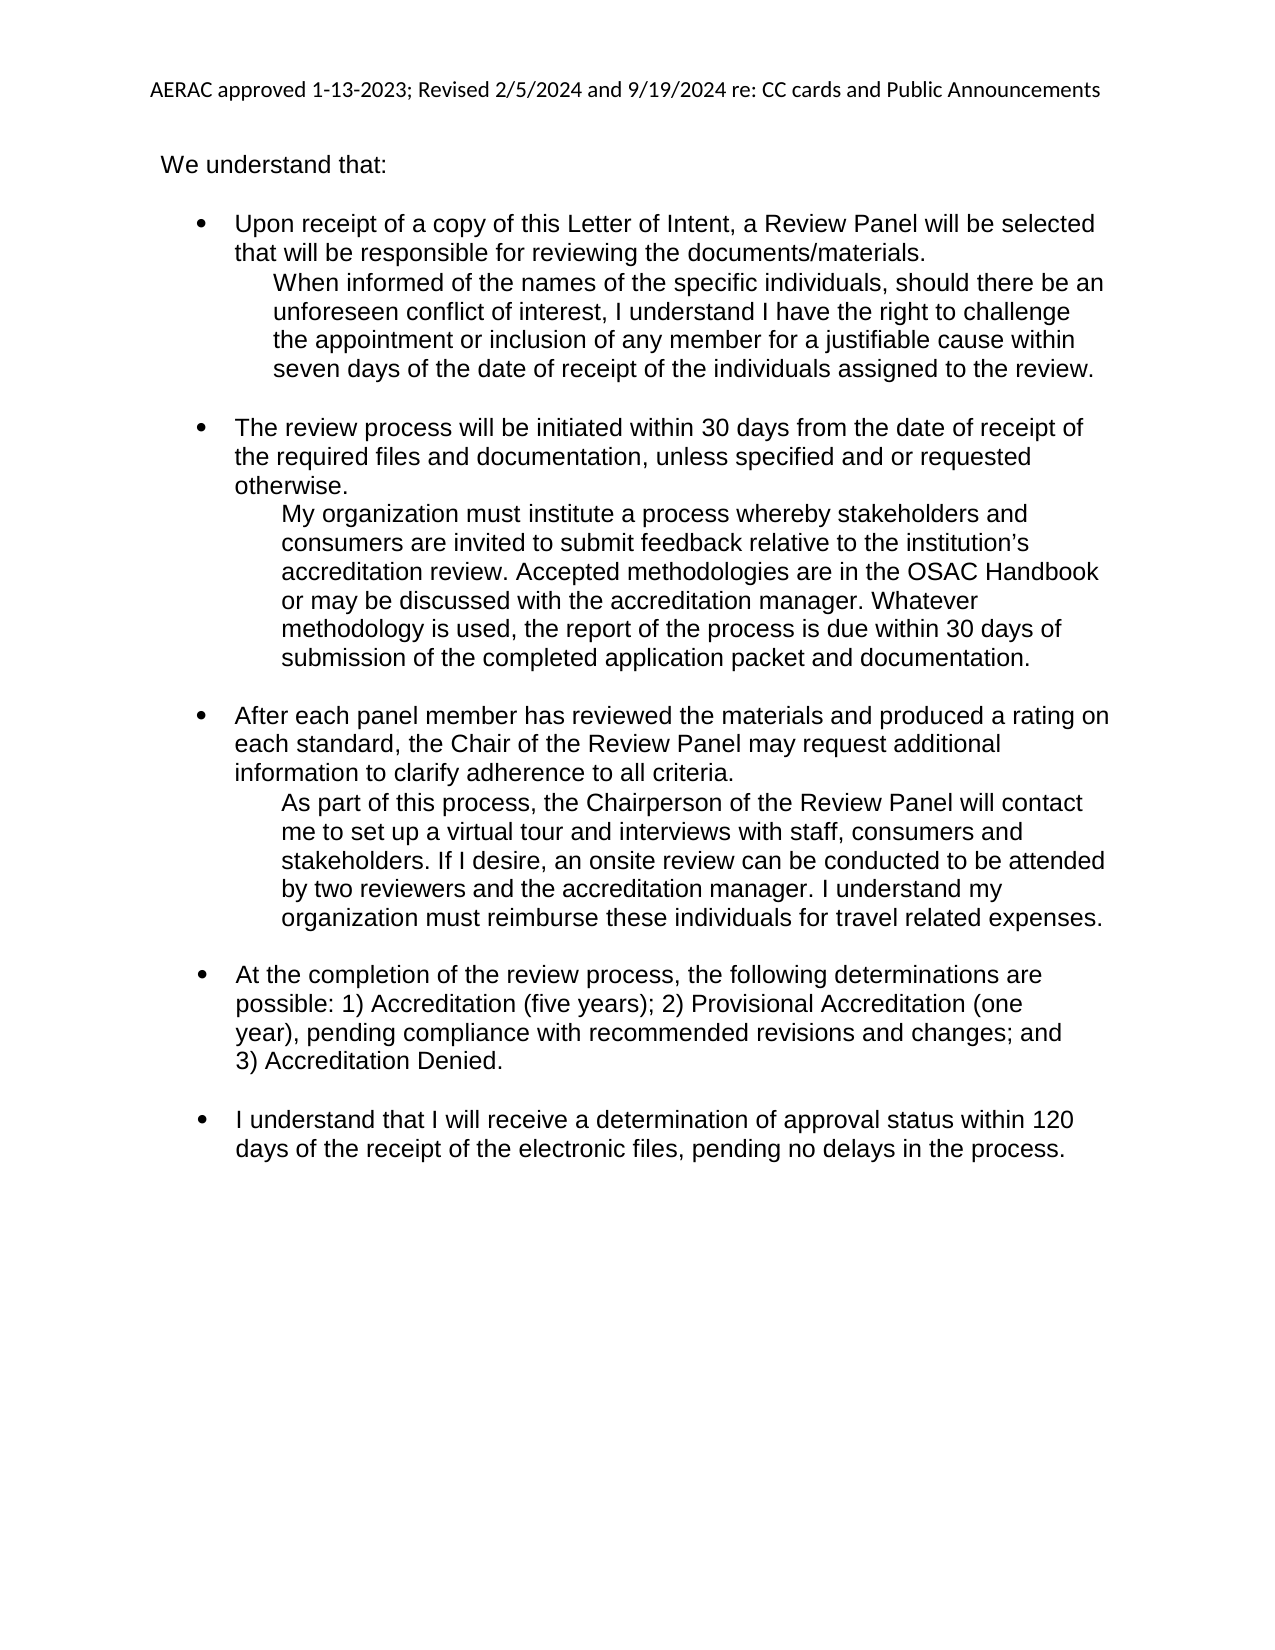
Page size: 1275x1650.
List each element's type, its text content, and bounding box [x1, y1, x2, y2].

text We understand that: [160, 150, 1133, 178]
text  I understand that I will receive a determination of approval status within 120 days of the receipt of the electronic files, pending no delays in the process. [198, 1106, 1112, 1163]
text As part of this process, the Chairperson of the Review Panel will contact me to set up a virtual tour and interviews with staff, consumers and stakeholders. If I desire, an onsite review can be conducted to be attended by two reviewers and the accreditation manager. I understand my organization must reimburse these individuals for travel related expenses. [281, 789, 1111, 932]
list The review process will be initiated within 30 days from the date of receipt of the required files and documentation, unless specified and or requested otherwise. [197, 414, 1111, 500]
text  At the completion of the review process, the following determinations are possible: 1) Accreditation (five years); 2) Provisional Accreditation (one year), pending compliance with recommended revisions and changes; and 3) Accreditation Denied. [198, 961, 1073, 1075]
list Upon receipt of a copy of this Letter of Intent, a Review Panel will be selected that will be responsible for reviewing the documents/materials. [197, 210, 1111, 267]
list After each panel member has reviewed the materials and produced a rating on each standard, the Chair of the Review Panel may request additional information to clarify adherence to all criteria. [197, 701, 1111, 787]
list My organization must institute a process whereby stakeholders and consumers are invited to submit feedback relative to the institution’s accreditation review. Accepted methodologies are in the OSAC Handbook or may be discussed with the accreditation manager. Whatever methodology is used, the report of the process is due within 30 days of submission of the completed application packet and documentation. [281, 500, 1111, 672]
text When informed of the names of the specific individuals, should there be an unforeseen conflict of interest, I understand I have the right to challenge the appointment or inclusion of any member for a justifiable cause within seven days of the date of receipt of the individuals assigned to the review. [273, 268, 1111, 383]
